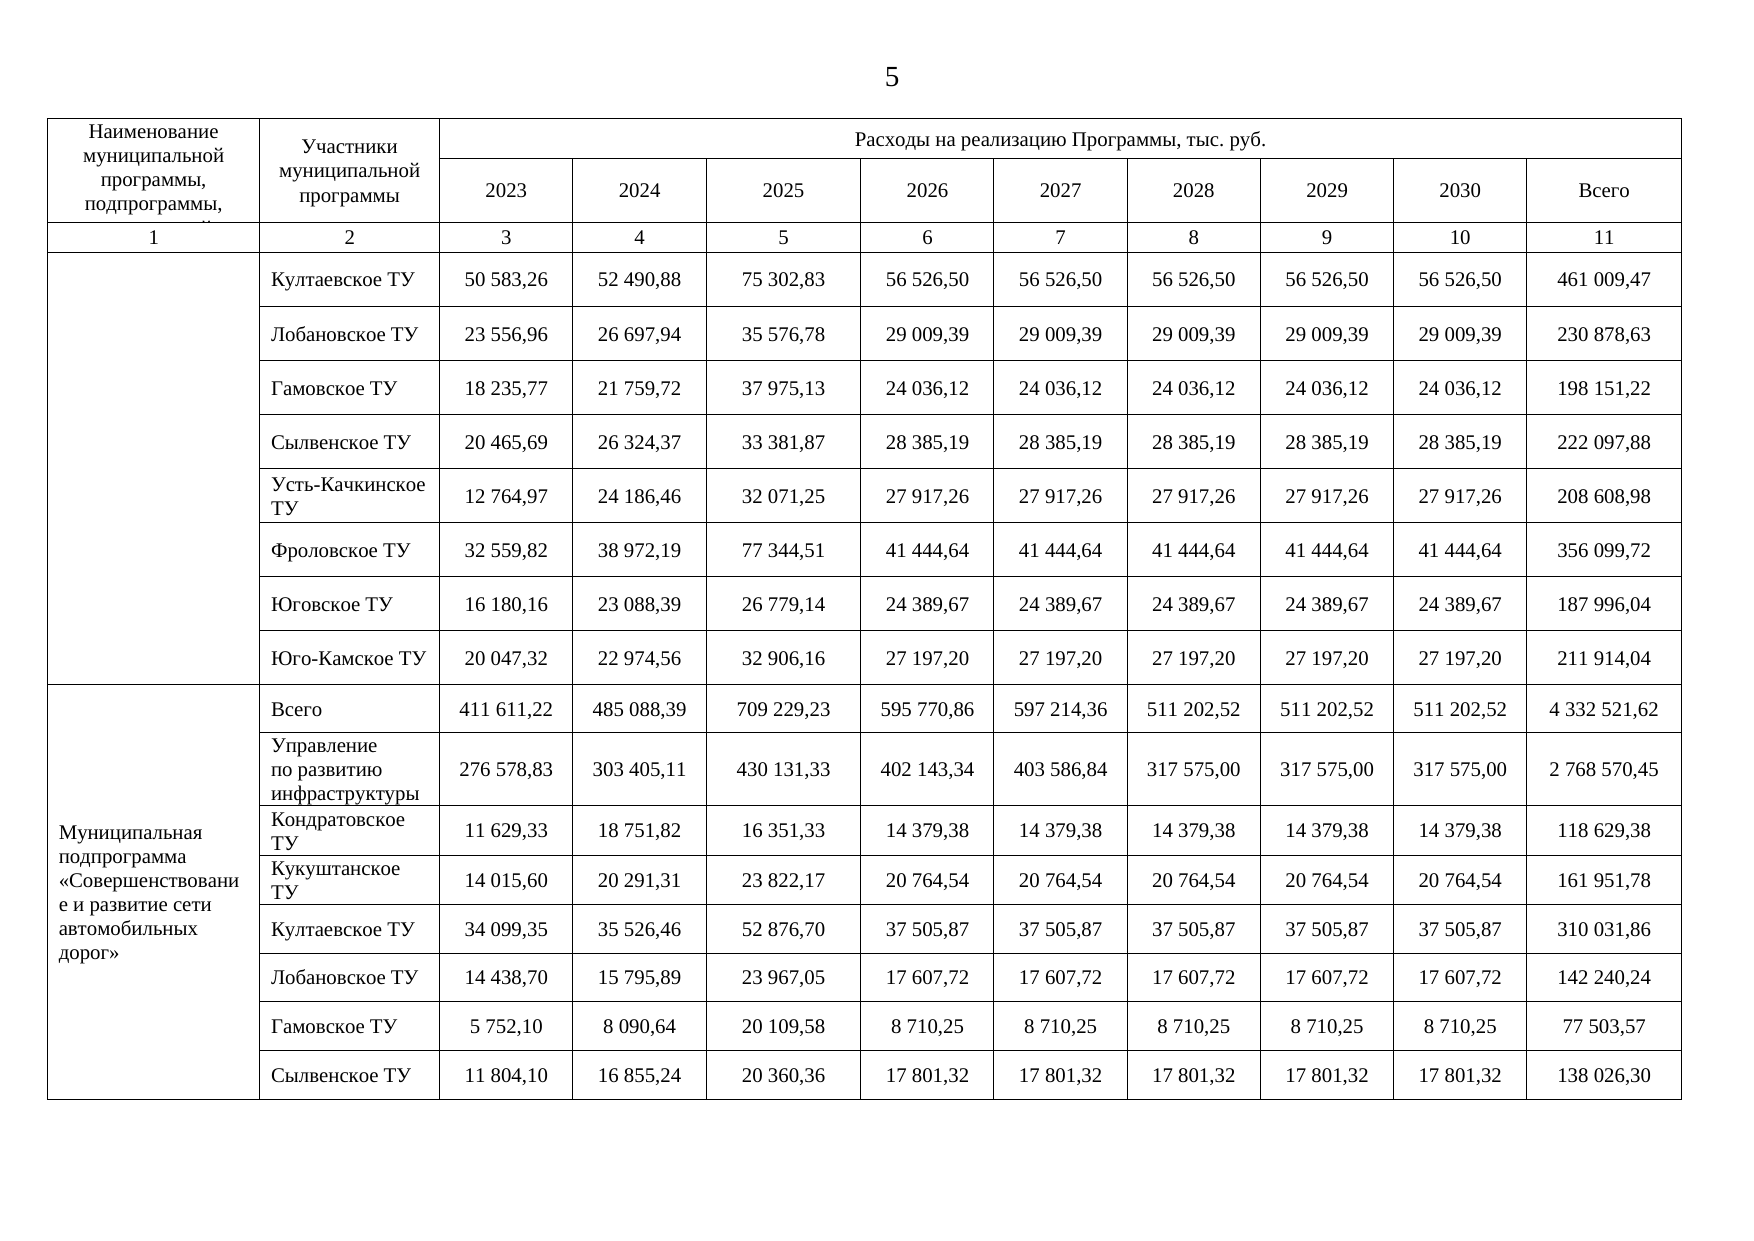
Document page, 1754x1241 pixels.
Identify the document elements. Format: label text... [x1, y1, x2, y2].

table_cell 32 071,25 [707, 469, 860, 522]
table_cell 461 009,47 [1527, 253, 1681, 306]
table_cell 5 [707, 223, 860, 252]
table_cell 28 385,19 [861, 415, 993, 468]
table_cell 23 967,05 [707, 954, 860, 1001]
table_cell 1 [48, 223, 259, 252]
table_cell 2026 [861, 159, 993, 222]
table_cell 14 379,38 [1394, 806, 1526, 854]
table_cell 8 710,25 [994, 1002, 1127, 1050]
table_cell Култаевское ТУ [260, 253, 439, 306]
table_cell 24 036,12 [994, 361, 1127, 414]
table_cell Юговское ТУ [260, 577, 439, 630]
table_cell 17 801,32 [861, 1051, 993, 1099]
table_cell 17 607,72 [994, 954, 1127, 1001]
table_cell 2023 [440, 159, 572, 222]
table_cell 28 385,19 [1394, 415, 1526, 468]
table_cell 17 801,32 [1394, 1051, 1526, 1099]
table_cell 52 490,88 [573, 253, 706, 306]
table_cell 20 465,69 [440, 415, 572, 468]
table_cell 29 009,39 [1394, 307, 1526, 360]
table_cell 17 801,32 [994, 1051, 1127, 1099]
table_cell 14 438,70 [440, 954, 572, 1001]
table_cell 29 009,39 [1261, 307, 1393, 360]
table_cell Юго-Камское ТУ [260, 631, 439, 684]
table_cell 29 009,39 [1128, 307, 1260, 360]
table_cell 18 751,82 [573, 806, 706, 854]
table_cell 161 951,78 [1527, 856, 1681, 904]
table_cell 28 385,19 [1128, 415, 1260, 468]
table_cell 2030 [1394, 159, 1526, 222]
table_cell 14 379,38 [861, 806, 993, 854]
table_cell 24 186,46 [573, 469, 706, 522]
table_cell 2028 [1128, 159, 1260, 222]
table_cell 2024 [573, 159, 706, 222]
table_cell 18 235,77 [440, 361, 572, 414]
table_cell 77 344,51 [707, 523, 860, 576]
table_cell 41 444,64 [994, 523, 1127, 576]
table_cell 41 444,64 [1394, 523, 1526, 576]
table_cell 24 389,67 [1261, 577, 1393, 630]
table_cell 35 576,78 [707, 307, 860, 360]
table_cell 28 385,19 [994, 415, 1127, 468]
table_cell Култаевское ТУ [260, 905, 439, 952]
table_cell 29 009,39 [861, 307, 993, 360]
table_cell 709 229,23 [707, 685, 860, 732]
table_cell 56 526,50 [1128, 253, 1260, 306]
table_cell Гамовское ТУ [260, 361, 439, 414]
table_cell 27 197,20 [1128, 631, 1260, 684]
table_cell 20 360,36 [707, 1051, 860, 1099]
table_cell 6 [861, 223, 993, 252]
table_cell 142 240,24 [1527, 954, 1681, 1001]
table_cell 56 526,50 [861, 253, 993, 306]
table_cell 2 768 570,45 [1527, 733, 1681, 805]
table_cell 23 088,39 [573, 577, 706, 630]
table_cell 14 379,38 [994, 806, 1127, 854]
table_cell 211 914,04 [1527, 631, 1681, 684]
table_cell 230 878,63 [1527, 307, 1681, 360]
table_cell 8 710,25 [1261, 1002, 1393, 1050]
table_cell 3 [440, 223, 572, 252]
table_cell 27 917,26 [1128, 469, 1260, 522]
table_cell 11 [1527, 223, 1681, 252]
table_cell 26 779,14 [707, 577, 860, 630]
table_cell 77 503,57 [1527, 1002, 1681, 1050]
table_cell 27 197,20 [861, 631, 993, 684]
table_cell 27 197,20 [1394, 631, 1526, 684]
table_cell 20 291,31 [573, 856, 706, 904]
table_cell 14 379,38 [1261, 806, 1393, 854]
table_cell 511 202,52 [1261, 685, 1393, 732]
table_cell 16 180,16 [440, 577, 572, 630]
table_cell 511 202,52 [1394, 685, 1526, 732]
table_cell 50 583,26 [440, 253, 572, 306]
table_cell 310 031,86 [1527, 905, 1681, 952]
table_cell 17 607,72 [861, 954, 993, 1001]
table_cell 303 405,11 [573, 733, 706, 805]
table_cell 41 444,64 [1261, 523, 1393, 576]
table_cell 17 801,32 [1128, 1051, 1260, 1099]
table_cell 24 389,67 [861, 577, 993, 630]
table_cell Кукуштанское ТУ [260, 856, 439, 904]
table_cell 20 764,54 [861, 856, 993, 904]
table_cell 317 575,00 [1128, 733, 1260, 805]
table_cell Всего [1527, 159, 1681, 222]
table_cell 187 996,04 [1527, 577, 1681, 630]
table_cell 11 629,33 [440, 806, 572, 854]
table_cell 37 505,87 [861, 905, 993, 952]
table_cell 20 764,54 [1394, 856, 1526, 904]
table_cell Сылвенское ТУ [260, 415, 439, 468]
table_cell 27 197,20 [1261, 631, 1393, 684]
table_cell 2029 [1261, 159, 1393, 222]
table_cell 16 855,24 [573, 1051, 706, 1099]
table_header Участники муниципальной программы [260, 119, 439, 222]
table_cell Лобановское ТУ [260, 954, 439, 1001]
table_cell 26 697,94 [573, 307, 706, 360]
table_cell 16 351,33 [707, 806, 860, 854]
table_cell 37 975,13 [707, 361, 860, 414]
table_cell 7 [994, 223, 1127, 252]
table_cell 21 759,72 [573, 361, 706, 414]
table_cell 23 822,17 [707, 856, 860, 904]
table_cell 23 556,96 [440, 307, 572, 360]
table_cell 32 559,82 [440, 523, 572, 576]
table_cell 402 143,34 [861, 733, 993, 805]
table_cell 33 381,87 [707, 415, 860, 468]
table_cell 22 974,56 [573, 631, 706, 684]
table_cell 4 332 521,62 [1527, 685, 1681, 732]
table_cell 38 972,19 [573, 523, 706, 576]
table_cell 20 109,58 [707, 1002, 860, 1050]
table_cell 17 607,72 [1128, 954, 1260, 1001]
table_cell Усть-Качкинское ТУ [260, 469, 439, 522]
table_cell 317 575,00 [1261, 733, 1393, 805]
table_cell 15 795,89 [573, 954, 706, 1001]
table_cell Лобановское ТУ [260, 307, 439, 360]
table_cell 27 917,26 [1394, 469, 1526, 522]
table_cell Управление по развитию инфраструктуры [260, 733, 439, 805]
table_cell 20 764,54 [1261, 856, 1393, 904]
table_cell 317 575,00 [1394, 733, 1526, 805]
table_cell Кондратовское ТУ [260, 806, 439, 854]
table_cell 56 526,50 [994, 253, 1127, 306]
table_cell 14 379,38 [1128, 806, 1260, 854]
table_cell 20 047,32 [440, 631, 572, 684]
table_cell 41 444,64 [1128, 523, 1260, 576]
table_cell 276 578,83 [440, 733, 572, 805]
table_cell 24 036,12 [861, 361, 993, 414]
table_cell 118 629,38 [1527, 806, 1681, 854]
table_header Наименование муниципальной программы, подпрограммы, мероприятий [48, 119, 259, 222]
table_cell 35 526,46 [573, 905, 706, 952]
table_cell 24 389,67 [1394, 577, 1526, 630]
table_cell 8 710,25 [1128, 1002, 1260, 1050]
table_cell 27 917,26 [1261, 469, 1393, 522]
table_cell 26 324,37 [573, 415, 706, 468]
table_cell 24 036,12 [1261, 361, 1393, 414]
table_cell 8 090,64 [573, 1002, 706, 1050]
table_cell 12 764,97 [440, 469, 572, 522]
table_header Расходы на реализацию Программы, тыс. руб. [440, 119, 1681, 158]
table_cell 24 389,67 [994, 577, 1127, 630]
table_cell 8 710,25 [1394, 1002, 1526, 1050]
table_cell 485 088,39 [573, 685, 706, 732]
table_cell 27 917,26 [861, 469, 993, 522]
table_cell 9 [1261, 223, 1393, 252]
table_cell 27 197,20 [994, 631, 1127, 684]
table_cell Фроловское ТУ [260, 523, 439, 576]
table_cell 14 015,60 [440, 856, 572, 904]
table_cell 138 026,30 [1527, 1051, 1681, 1099]
table_cell 411 611,22 [440, 685, 572, 732]
table_cell 75 302,83 [707, 253, 860, 306]
table_cell 8 [1128, 223, 1260, 252]
table_cell 11 804,10 [440, 1051, 572, 1099]
table_cell 597 214,36 [994, 685, 1127, 732]
table_cell 356 099,72 [1527, 523, 1681, 576]
table_cell 2027 [994, 159, 1127, 222]
table_cell 24 036,12 [1394, 361, 1526, 414]
table_cell 34 099,35 [440, 905, 572, 952]
table_cell 37 505,87 [1394, 905, 1526, 952]
table_cell 37 505,87 [994, 905, 1127, 952]
table_cell 208 608,98 [1527, 469, 1681, 522]
table_cell 17 607,72 [1394, 954, 1526, 1001]
table_cell 20 764,54 [994, 856, 1127, 904]
table_cell 56 526,50 [1394, 253, 1526, 306]
table_cell 430 131,33 [707, 733, 860, 805]
table_cell 8 710,25 [861, 1002, 993, 1050]
table_cell Гамовское ТУ [260, 1002, 439, 1050]
table_cell 511 202,52 [1128, 685, 1260, 732]
table_cell 198 151,22 [1527, 361, 1681, 414]
table_cell 37 505,87 [1261, 905, 1393, 952]
table_cell 37 505,87 [1128, 905, 1260, 952]
table_cell 222 097,88 [1527, 415, 1681, 468]
table_cell 24 389,67 [1128, 577, 1260, 630]
table_cell Всего [260, 685, 439, 732]
table_cell 10 [1394, 223, 1526, 252]
table_cell 2 [260, 223, 439, 252]
table_cell 27 917,26 [994, 469, 1127, 522]
table_cell 56 526,50 [1261, 253, 1393, 306]
table_cell 52 876,70 [707, 905, 860, 952]
table_cell 29 009,39 [994, 307, 1127, 360]
table_cell Муниципальная подпрограмма «Совершенствование и развитие сети автомобильных дорог» [48, 685, 259, 1099]
table_cell 32 906,16 [707, 631, 860, 684]
table_cell 24 036,12 [1128, 361, 1260, 414]
table_cell 403 586,84 [994, 733, 1127, 805]
table_cell 28 385,19 [1261, 415, 1393, 468]
table_cell 4 [573, 223, 706, 252]
table_cell 17 607,72 [1261, 954, 1393, 1001]
table_cell Сылвенское ТУ [260, 1051, 439, 1099]
table_cell 17 801,32 [1261, 1051, 1393, 1099]
table_cell 595 770,86 [861, 685, 993, 732]
table_cell 5 752,10 [440, 1002, 572, 1050]
table_cell 20 764,54 [1128, 856, 1260, 904]
table_cell 41 444,64 [861, 523, 993, 576]
table_cell 2025 [707, 159, 860, 222]
